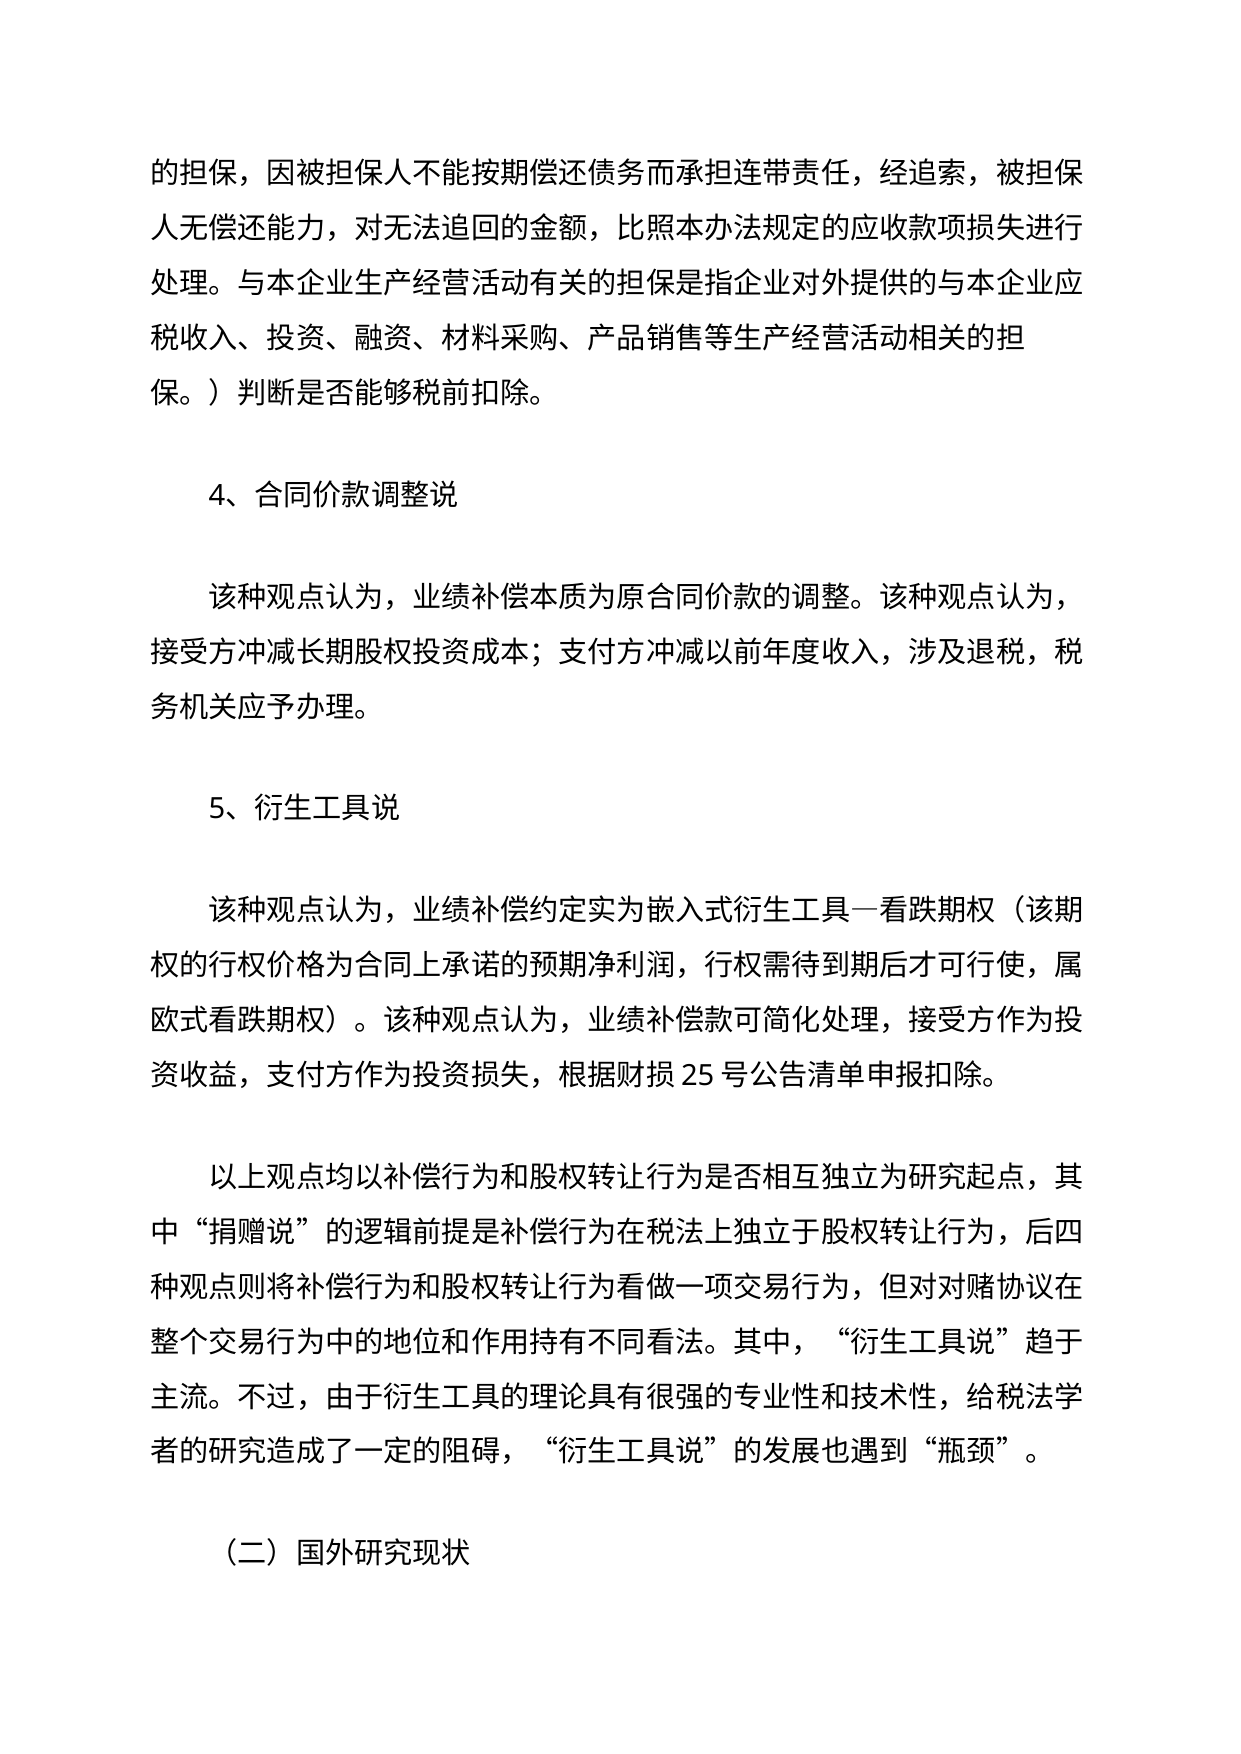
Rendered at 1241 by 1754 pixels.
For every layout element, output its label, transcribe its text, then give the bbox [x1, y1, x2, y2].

text 5、衍生工具说 [150, 785, 1090, 827]
text （二）国外研究现状 [150, 1530, 1090, 1572]
text 4、合同价款调整说 [150, 471, 1090, 514]
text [150, 150, 1090, 412]
text 该种观点认为，业绩补偿约定实为嵌入式衍生工具―看跌期权（该期权的行权价格为合同上承诺的预期净利润，行权需待到期后才可行使，属欧式看跌期权）。该种观点认为，业绩补偿款可简化处理，接受方作为投资收益，支付方作为投资损失，根据财损25号公告清单申报扣除。 [150, 887, 1090, 1094]
text 该种观点认为，业绩补偿本质为原合同价款的调整。该种观点认为，接受方冲减长期股权投资成本；支付方冲减以前年度收入，涉及退税，税务机关应予办理。 [150, 573, 1090, 725]
text 以上观点均以补偿行为和股权转让行为是否相互独立为研究起点，其中“捐赠说”的逻辑前提是补偿行为在税法上独立于股权转让行为，后四种观点则将补偿行为和股权转让行为看做一项交易行为，但对对赌协议在整个交易行为中的地位和作用持有不同看法。其中，“衍生工具说”趋于主流。不过，由于衍生工具的理论具有很强的专业性和技术性，给税法学者的研究造成了一定的阻碍，“衍生工具说”的发展也遇到“瓶颈”。 [150, 1153, 1090, 1470]
